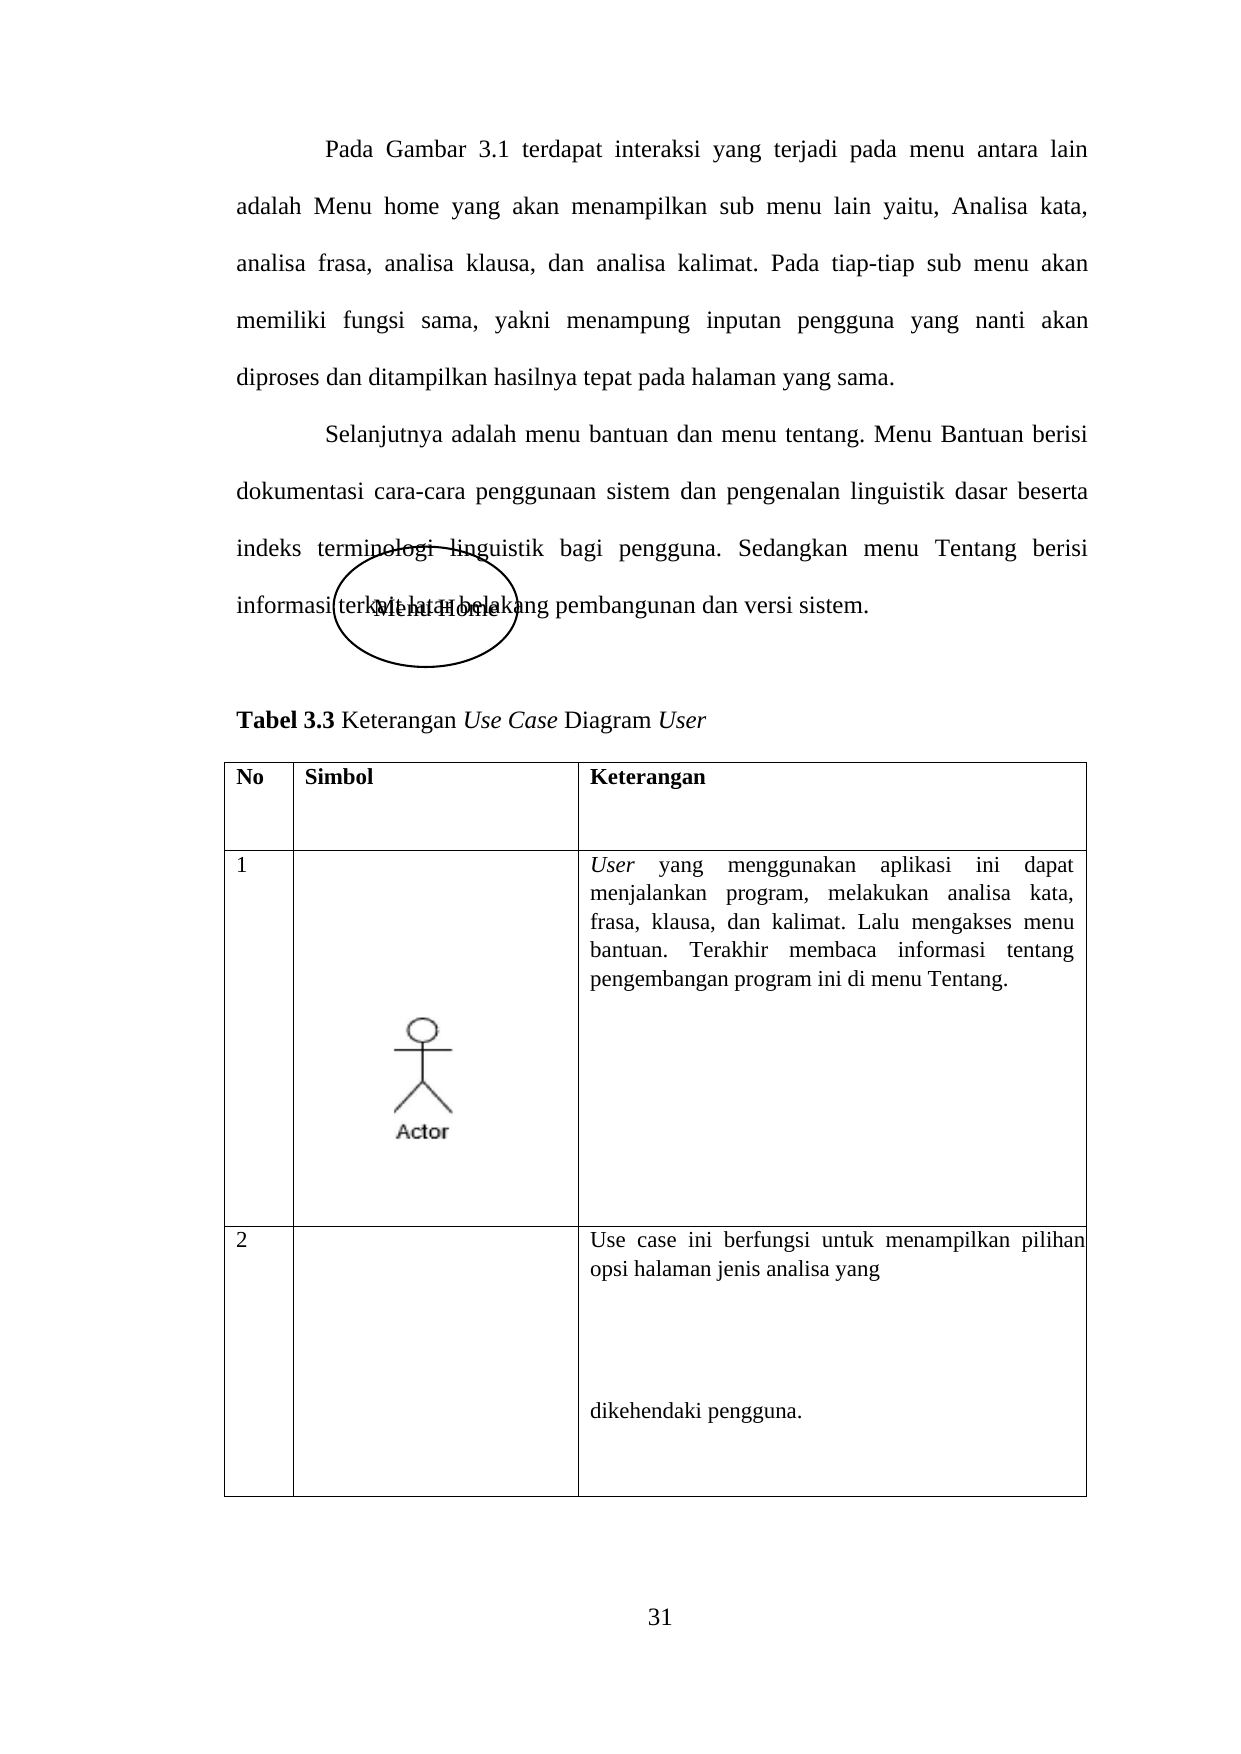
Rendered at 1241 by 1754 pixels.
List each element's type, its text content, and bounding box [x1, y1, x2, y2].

table_header Keterangan [579, 763, 1086, 850]
table_cell 1 [225, 851, 293, 1226]
text Tabel 3.3 Keterangan Use Case Diagram User [236, 705, 1089, 733]
table_cell [294, 1227, 578, 1397]
text Pada Gambar 3.1 terdapat interaksi yang terjadi pada menu antara lain adalah Menu home yang akan menampilkan sub menu lain yaitu, Analisa kata, analisa frasa, analisa klausa, dan analisa kalimat. Pada tiap-tiap sub menu akan memiliki fungsi sama, yakni menampung inputan pengguna yang nanti akan diproses dan ditampilkan hasilnya tepat pada halaman yang sama. [236, 134, 1089, 391]
table_cell User yang menggunakan aplikasi ini dapat menjalankan program, melakukan analisa kata, frasa, klausa, dan kalimat. Lalu mengakses menu bantuan. Terakhir membaca informasi tentang pengembangan program ini di menu Tentang. [579, 851, 1086, 1226]
table_cell dikehendaki pengguna. [579, 1398, 1086, 1496]
table_cell [294, 851, 578, 1226]
table_cell [225, 1398, 293, 1496]
table_cell Use case ini berfungsi untuk menampilkan pilihan opsi halaman jenis analisa yang [579, 1227, 1086, 1397]
table_cell 2 [225, 1227, 293, 1397]
table_header No [225, 763, 293, 850]
table_header Simbol [294, 763, 578, 850]
table_cell [294, 1398, 578, 1496]
text Selanjutnya adalah menu bantuan dan menu tentang. Menu Bantuan berisi dokumentasi cara-cara penggunaan sistem dan pengenalan linguistik dasar beserta indeks terminologi linguistik bagi pengguna. Sedangkan menu Tentang berisi informasi terkait latar belakang pembangunan dan versi sistem. [236, 419, 1089, 619]
picture [393, 1012, 454, 1144]
